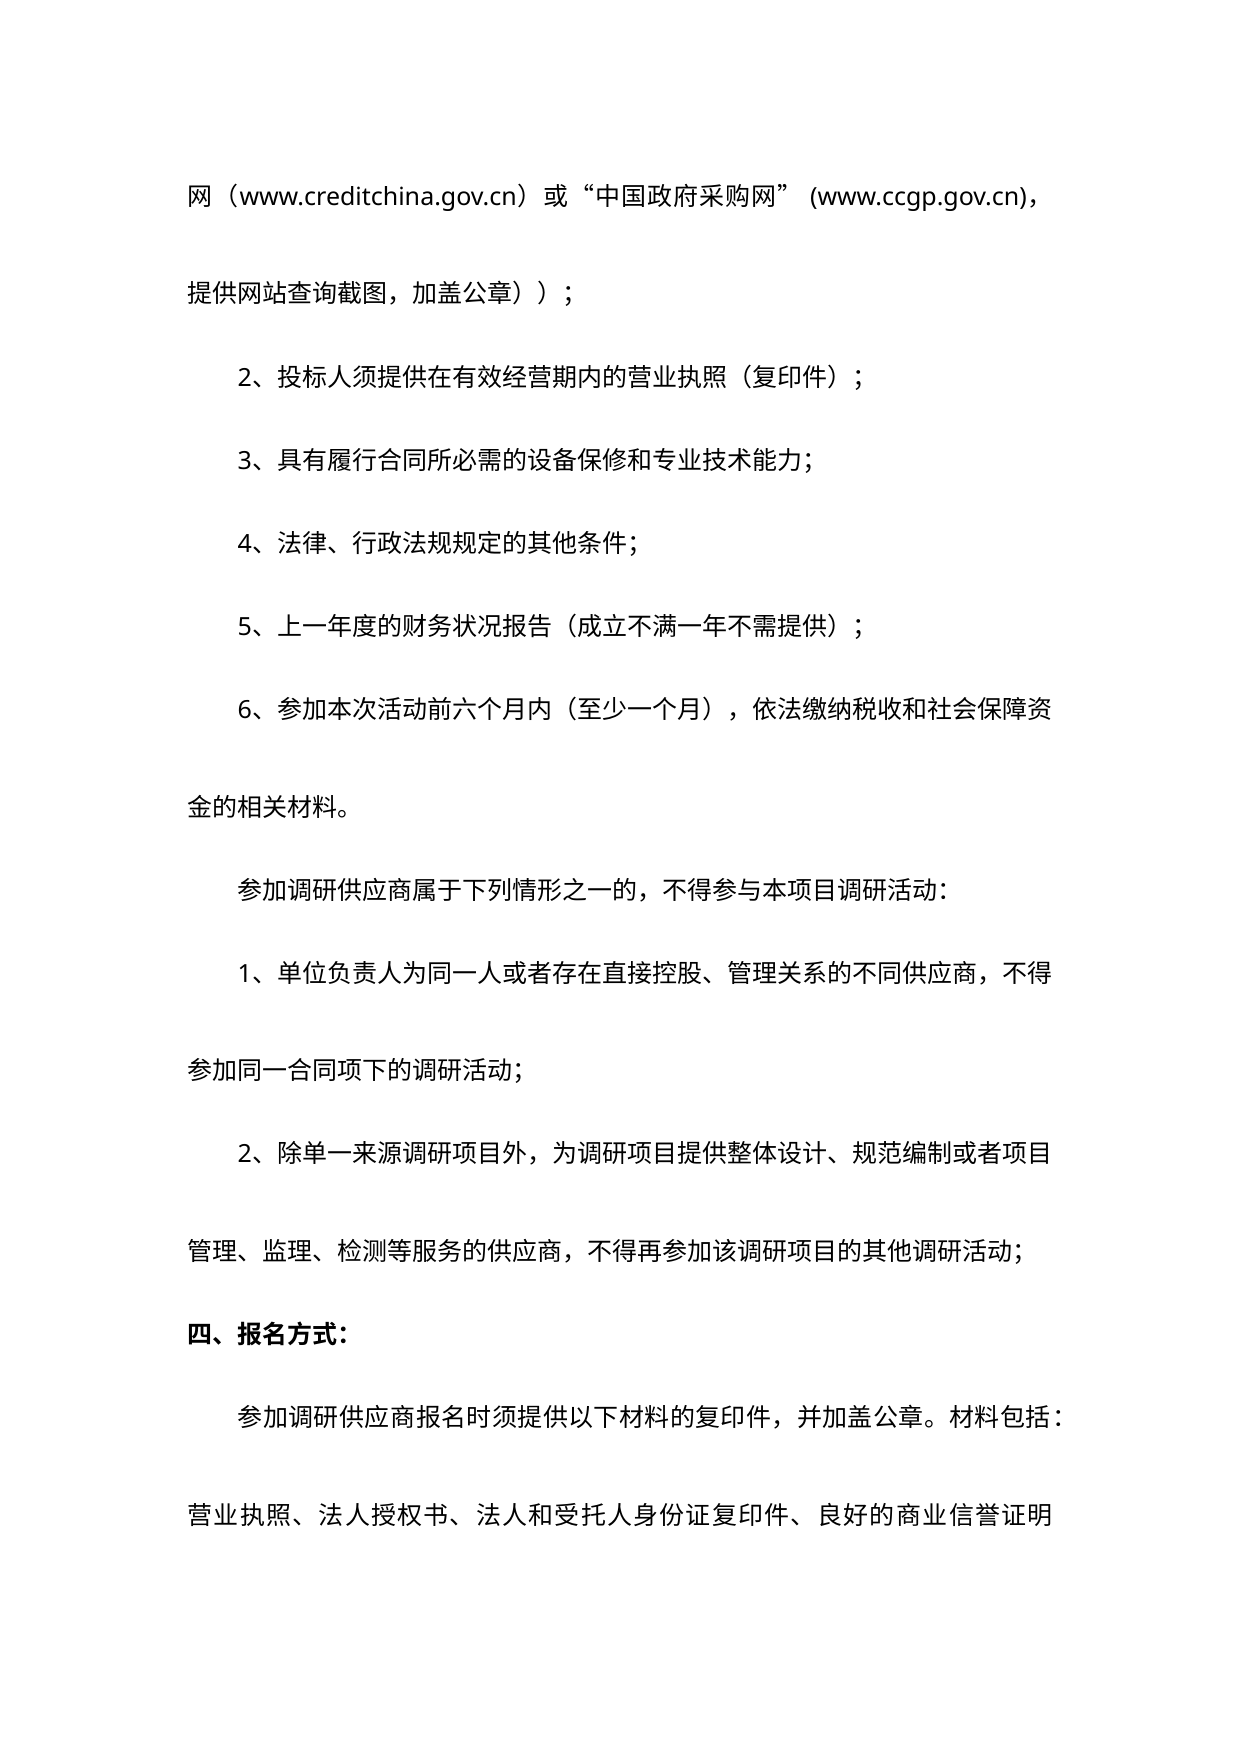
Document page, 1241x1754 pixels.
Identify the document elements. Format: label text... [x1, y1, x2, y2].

text 参加调研供应商属于下列情形之一的，不得参与本项目调研活动： [187, 856, 1053, 921]
text 4、法律、行政法规规定的其他条件； [187, 509, 1053, 574]
text 6、参加本次活动前六个月内（至少一个月），依法缴纳税收和社会保障资金的相关材料。 [187, 675, 1053, 838]
text 四、报名方式： [187, 1300, 1053, 1365]
text 2、除单一来源调研项目外，为调研项目提供整体设计、规范编制或者项目管理、监理、检测等服务的供应商，不得再参加该调研项目的其他调研活动； [187, 1119, 1053, 1282]
text 3、具有履行合同所必需的设备保修和专业技术能力； [187, 426, 1053, 491]
text 1、单位负责人为同一人或者存在直接控股、管理关系的不同供应商，不得参加同一合同项下的调研活动； [187, 939, 1053, 1101]
text 2、投标人须提供在有效经营期内的营业执照（复印件）； [187, 343, 1053, 408]
text 5、上一年度的财务状况报告（成立不满一年不需提供）； [187, 592, 1053, 657]
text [187, 162, 1053, 324]
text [187, 1383, 1053, 1546]
